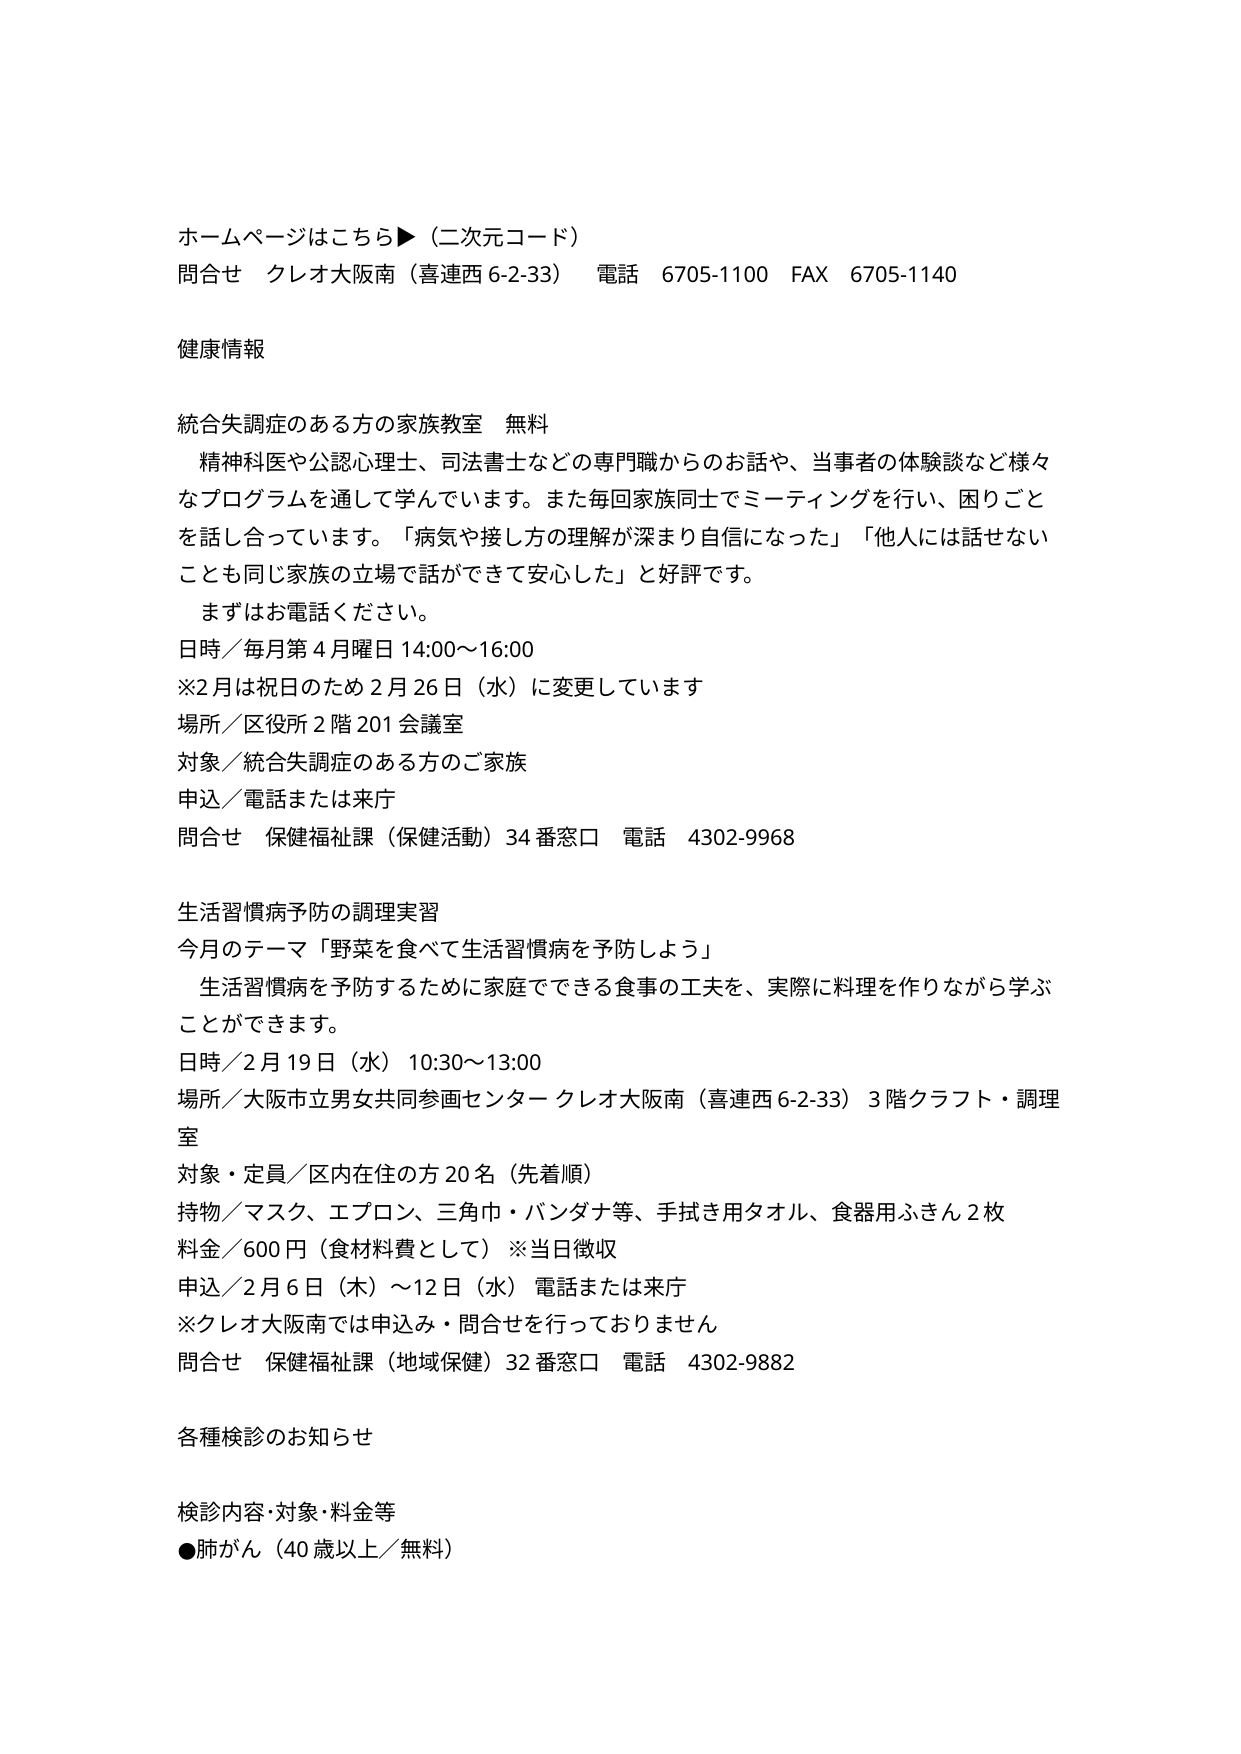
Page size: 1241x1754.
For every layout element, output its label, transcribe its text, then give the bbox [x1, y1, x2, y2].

text 問合せ 保健福祉課（地域保健）32番窓口 電話 4302-9882 [177, 1342, 1063, 1379]
text 生活習慣病を予防するために家庭でできる食事の工夫を、実際に料理を作りながら学ぶことができます。 [177, 967, 1063, 1042]
text 問合せ クレオ大阪南（喜連西6-2-33） 電話 6705-1100 FAX 6705-1140 [177, 254, 1063, 292]
text 検診内容･対象･料金等 [177, 1492, 1063, 1529]
text ※2月は祝日のため2月26日（水）に変更しています [177, 667, 1063, 704]
text 場所／大阪市立男女共同参画センター クレオ大阪南（喜連西6-2-33） 3階クラフト・調理室 [177, 1079, 1063, 1154]
text 場所／区役所2階 201会議室 [177, 704, 1063, 742]
text 問合せ 保健福祉課（保健活動）34番窓口 電話 4302-9968 [177, 817, 1063, 854]
text 日時／毎月第4月曜日 14:00～16:00 [177, 629, 1063, 667]
text ●肺がん（40歳以上／無料） [177, 1529, 1063, 1567]
text 日時／2月19日（水） 10:30～13:00 [177, 1042, 1063, 1079]
text 統合失調症のある方の家族教室 無料 [177, 404, 1063, 442]
text まずはお電話ください。 [177, 592, 1063, 629]
text 持物／マスク、エプロン、三角巾・バンダナ等、手拭き用タオル、食器用ふきん2枚 [177, 1192, 1063, 1229]
text 各種検診のお知らせ [177, 1417, 1063, 1454]
text ホームページはこちら▶（二次元コード） [177, 217, 1063, 254]
text 対象・定員／区内在住の方 20名（先着順） [177, 1154, 1063, 1192]
text 対象／統合失調症のある方のご家族 [177, 742, 1063, 779]
text 申込／2月6日（木）～12日（水） 電話または来庁 [177, 1267, 1063, 1304]
text 健康情報 [177, 329, 1063, 367]
text 生活習慣病予防の調理実習 [177, 892, 1063, 929]
text 申込／電話または来庁 [177, 779, 1063, 817]
text 料金／600円（食材料費として） ※当日徴収 [177, 1229, 1063, 1267]
text 今月のテーマ「野菜を食べて生活習慣病を予防しよう」 [177, 929, 1063, 967]
text 精神科医や公認心理士、司法書士などの専門職からのお話や、当事者の体験談など様々なプログラムを通して学んでいます。また毎回家族同士でミーティングを行い、困りごとを話し合っています。「病気や接し方の理解が深まり自信になった」「他人には話せないことも同じ家族の立場で話ができて安心した」と好評です。 [177, 442, 1063, 592]
text ※クレオ大阪南では申込み・問合せを行っておりません [177, 1304, 1063, 1342]
